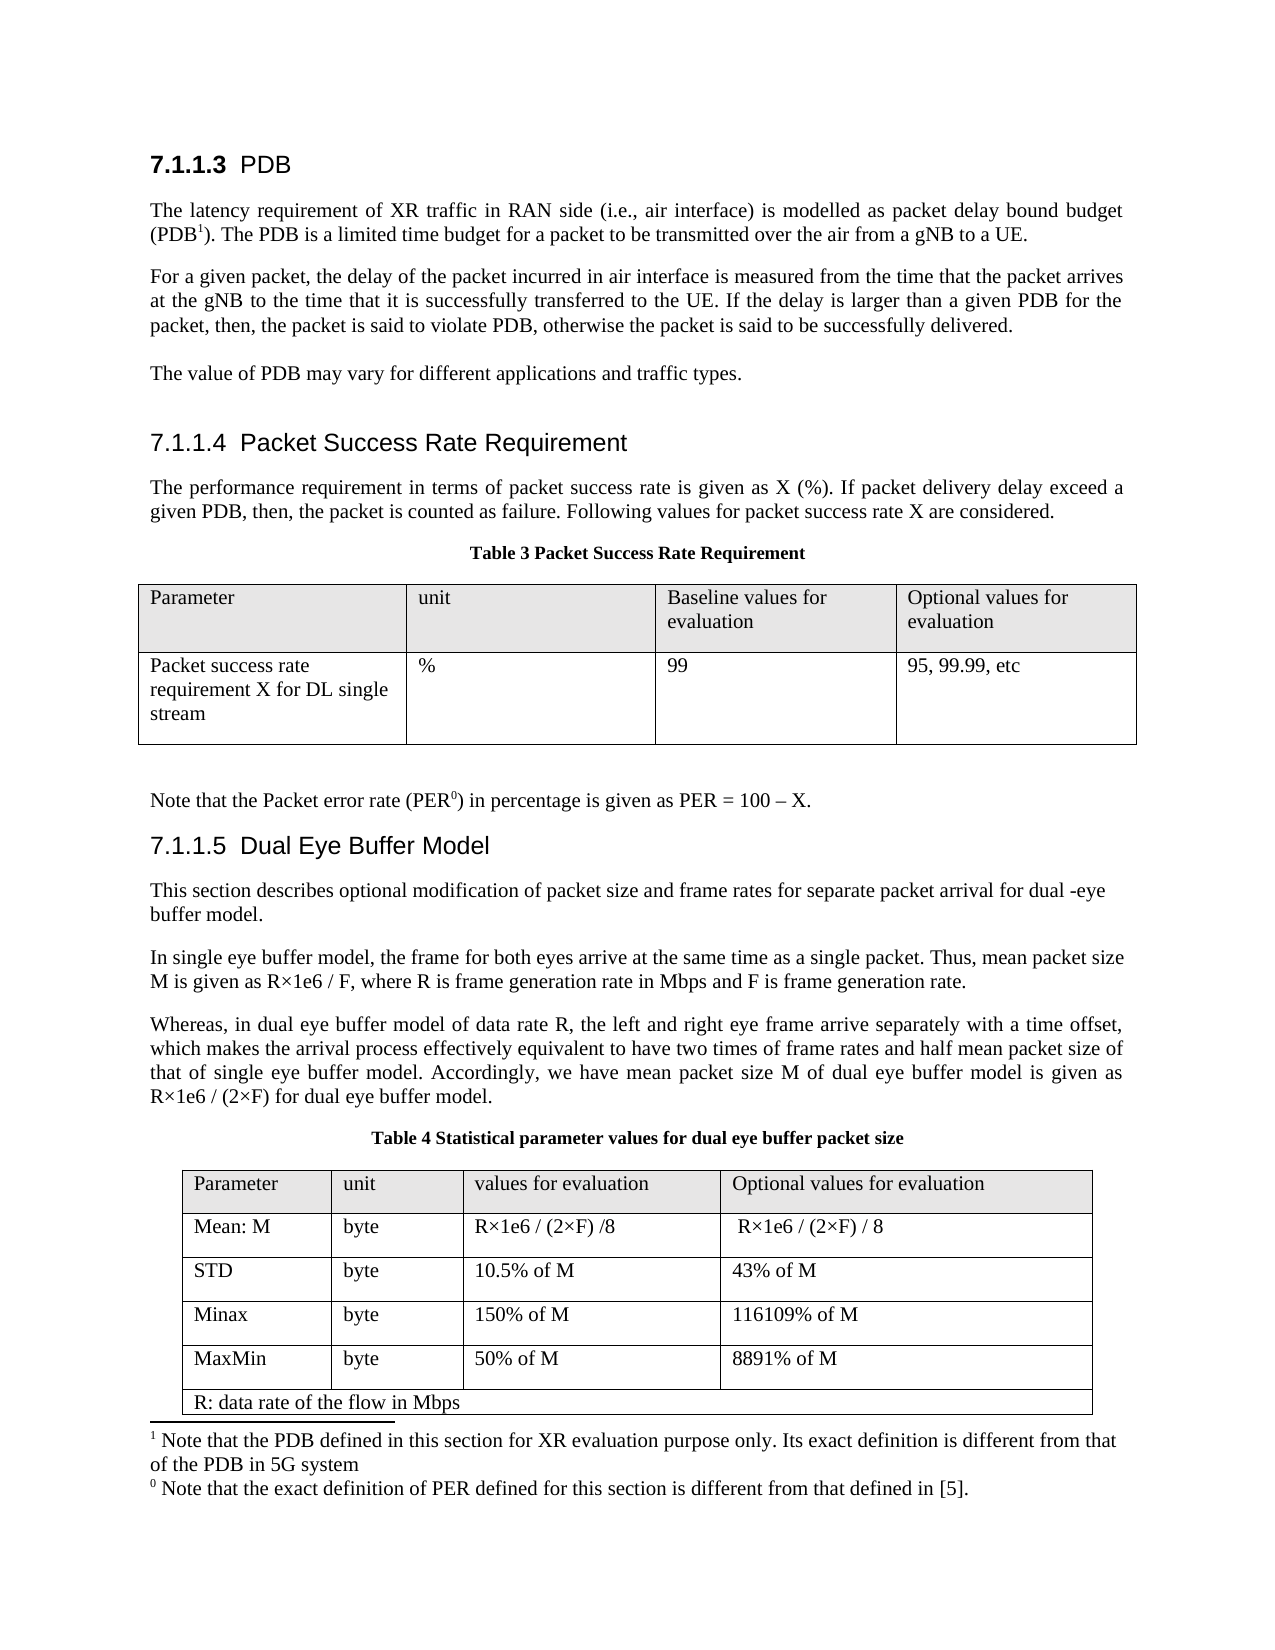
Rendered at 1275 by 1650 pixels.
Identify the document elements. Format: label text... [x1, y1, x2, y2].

table_cell [183, 1346, 331, 1389]
table_header Optional values for evaluation [721, 1171, 1092, 1213]
table_cell byte [332, 1302, 463, 1345]
table_cell R×1e6 / (2×F) /8 [464, 1214, 720, 1257]
text Whereas, in dual eye buffer model of data rate R, the left and right eye frame arrive separately with a time offset, which makes the arrival process effectively equivalent to have two times of frame rates and half mean packet size of that of single eye buffer model. Accordingly, we have mean packet size M of dual eye buffer model is given as R×1e6 / (2×F) for dual eye buffer model. [150, 1012, 1125, 1108]
table_cell byte [332, 1258, 463, 1301]
subtitle PDB [150, 150, 1125, 179]
table_header Parameter [183, 1171, 331, 1213]
text Note that the Packet error rate (PER) in percentage is given as PER = 100 – X. [150, 788, 1125, 812]
table_cell % of M [721, 1258, 1092, 1301]
table_header Optional values for evaluation [897, 585, 1136, 652]
table_header values for evaluation [464, 1171, 720, 1213]
table_cell byte [332, 1346, 463, 1389]
table_cell R×1e6 / (2×F) / 8 [721, 1214, 1092, 1257]
table_cell M [183, 1302, 331, 1345]
table_cell Mean: M [183, 1214, 331, 1257]
table_cell byte [332, 1214, 463, 1257]
subtitle Dual Eye Buffer Model [150, 831, 1125, 859]
text The latency requirement of XR traffic in RAN side (i.e., air interface) is modelled as packet delay (PDB). The PDB is a limited time budget for a packet to be transmitted over the air from a gNB to a UE. [150, 197, 1125, 246]
table_cell STD [183, 1258, 331, 1301]
text For a given packet, the delay of the packet incurred in air interface is measured from the time that the packet arrives at the gNB to the time that it is successfully transferred to the UE. If the delay is larger than a given PDB for the packet, then, the packet is said to violate PDB, otherwise the packet is said to be successfully delivered. [150, 264, 1125, 337]
text Table 3 Packet Success Rate Requirement [150, 542, 1125, 563]
table_cell 99 [656, 653, 896, 744]
table_header unit [332, 1171, 463, 1213]
table_cell 150% of M [464, 1302, 720, 1345]
table_cell 50% of M [464, 1346, 720, 1389]
table_header Baseline values for evaluation [656, 585, 896, 652]
table_cell % of M [721, 1302, 1092, 1345]
table_cell 10.5% of M [464, 1258, 720, 1301]
table_header Parameter [139, 585, 406, 652]
text This section describes optional modification of packet size and frame rates for dualeye buffer. [150, 878, 1125, 926]
table_cell 95, 99.99, etc [897, 653, 1136, 744]
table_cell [183, 1390, 1092, 1414]
table_cell % [407, 653, 655, 744]
table_cell % of M [721, 1346, 1092, 1389]
subtitle Packet Success Rate Requirement [150, 427, 1125, 456]
table_cell Packet success rate requirement X for DL single stream [139, 653, 406, 744]
text Table 4 Statistical parameter values for dual eye buffer packet size [150, 1127, 1125, 1149]
text The value of PDB may vary for different applications and traffic types. [150, 361, 1125, 385]
table_header unit [407, 585, 655, 652]
text In single eye buffer model, the frame for both eyes arrive at the same time as a single packet. Thus, mean packet size M is given as R×1e6 / F, where R is frame generation rate in Mbps and F is frame generation rate. [150, 945, 1125, 993]
text The performance requirement in terms of packet success rate is given as X (%). If packet delivery delay exceed a given PDB, then, the packet is counted as failure. Following values for packet success rate X are considered. [150, 475, 1125, 523]
